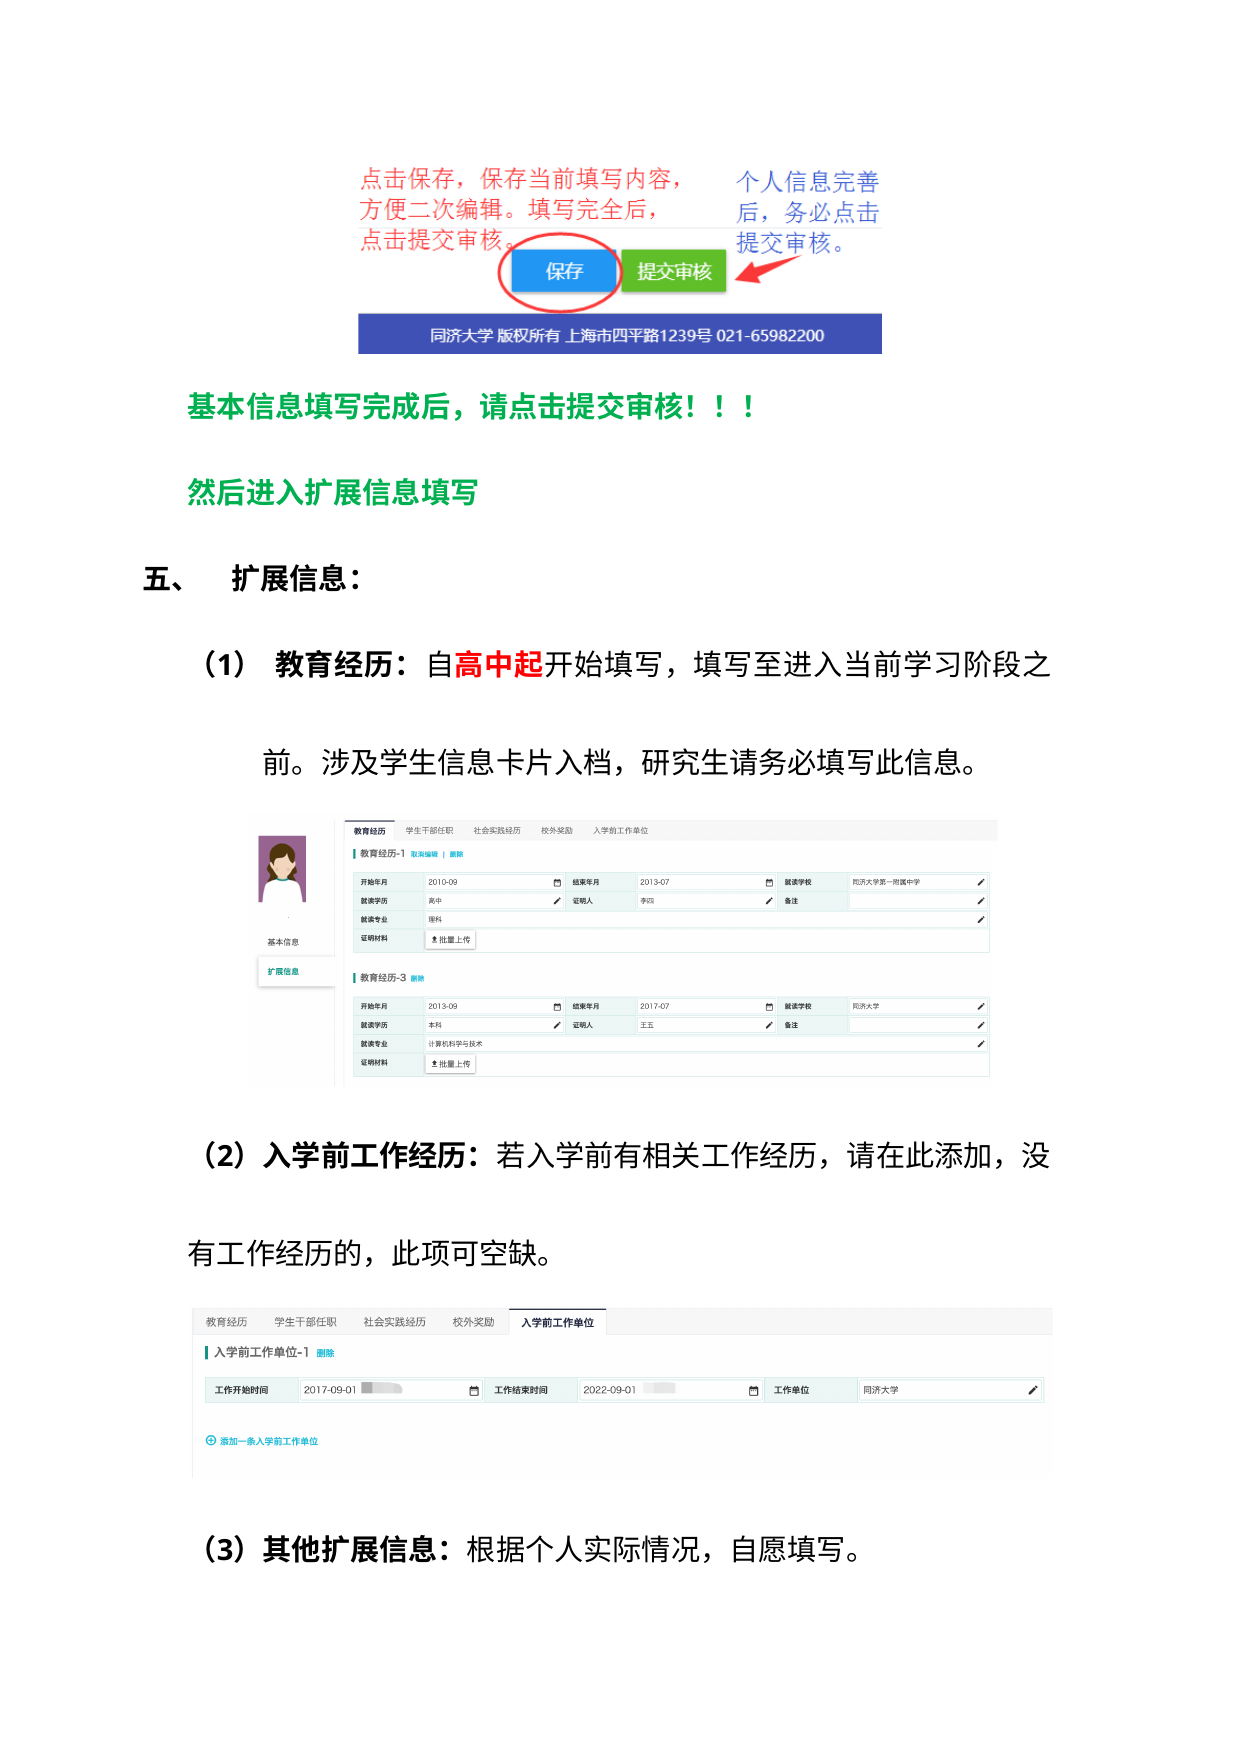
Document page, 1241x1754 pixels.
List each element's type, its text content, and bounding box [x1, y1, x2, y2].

picture [187, 1305, 1053, 1478]
text 然后进入扩展信息填写 [187, 458, 1053, 523]
text 基本信息填写完成后，请点击提交审核！！！ [187, 372, 1053, 437]
list 教育经历：自高中起开始填写，填写至进入当前学习阶段之前。涉及学生信息卡片入档，研究生请务必填写此信息。 [187, 630, 1053, 793]
picture [358, 162, 882, 354]
text （2）入学前工作经历：若入学前有相关工作经历，请在此添加，没有工作经历的，此项可空缺。 [187, 1121, 1053, 1284]
text （3）其他扩展信息：根据个人实际情况，自愿填写。 [187, 1515, 1053, 1580]
picture [242, 813, 998, 1087]
list 扩展信息： [142, 544, 1053, 609]
